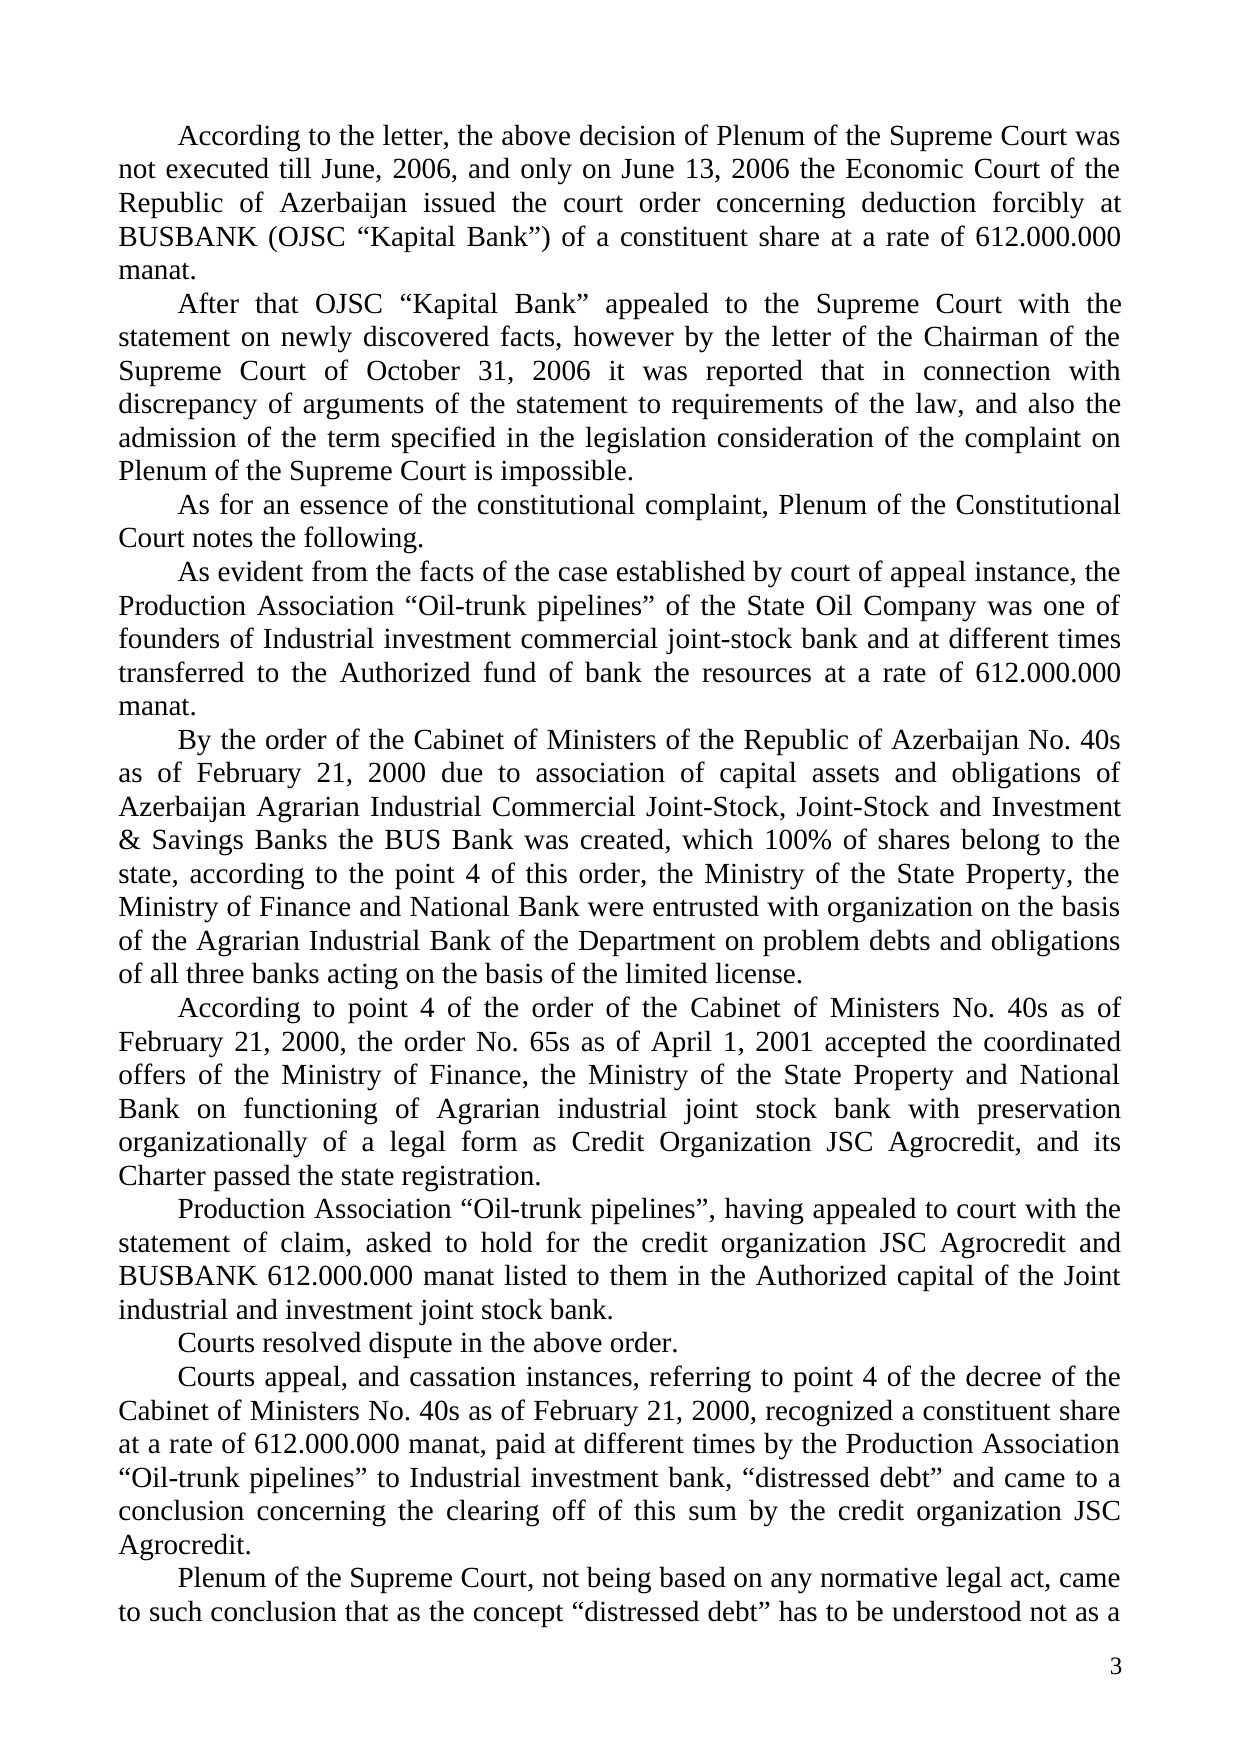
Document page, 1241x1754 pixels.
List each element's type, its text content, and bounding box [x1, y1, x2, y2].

text As for an essence of the constitutional complaint, Plenum of the Constitutional Court notes the following. [118, 487, 1122, 554]
text By the order of the Cabinet of Ministers of the Republic of Azerbaijan No. 40s as of February 21, 2000 due to association of capital assets and obligations of Azerbaijan Agrarian Industrial Commercial Joint-Stock, Joint-Stock and Investment & Savings Banks the BUS Bank was created, which 100% of shares belong to the state, according to the point 4 of this order, the Ministry of the State Property, the Ministry of Finance and National Bank were entrusted with organization on the basis of the Agrarian Industrial Bank of the Department on problem debts and obligations of all three banks acting on the basis of the limited license. [118, 722, 1122, 990]
text Courts appeal, and cassation instances, referring to point 4 of the decree of the Cabinet of Ministers No. 40s as of February 21, 2000, recognized a constituent share at a rate of 612.000.000 manat, paid at different times by the Production Association “Oil-trunk pipelines” to Industrial investment bank, “distressed debt” and came to a conclusion concerning the clearing off of this sum by the credit organization JSC Agrocredit. [118, 1359, 1122, 1560]
text According to point 4 of the order of the Cabinet of Ministers No. 40s as of February 21, 2000, the order No. 65s as of April 1, 2001 accepted the coordinated offers of the Ministry of Finance, the Ministry of the State Property and National Bank on functioning of Agrarian industrial joint stock bank with preservation organizationally of a legal form as Credit Organization JSC Agrocredit, and its Charter passed the state registration. [118, 990, 1122, 1191]
text As evident from the facts of the case established by court of appeal instance, the Production Association “Oil-trunk pipelines” of the State Oil Company was one of founders of Industrial investment commercial joint-stock bank and at different times transferred to the Authorized fund of bank the resources at a rate of 612.000.000 manat. [118, 554, 1122, 722]
text Production Association “Oil-trunk pipelines”, having appealed to court with the statement of claim, asked to hold for the credit organization JSC Agrocredit and BUSBANK 612.000.000 manat listed to them in the Authorized capital of the Joint industrial and investment joint stock bank. [118, 1191, 1122, 1326]
text According to the letter, the above decision of Plenum of the Supreme Court was not executed till June, 2006, and only on June 13, 2006 the Economic Court of the Republic of Azerbaijan issued the court order concerning deduction forcibly at BUSBANK (OJSC “Kapital Bank”) of a constituent share at a rate of 612.000.000 manat. [118, 118, 1122, 286]
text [118, 1560, 1122, 1627]
text After that OJSC “Kapital Bank” appealed to the Supreme Court with the statement on newly discovered facts, however by the letter of the Chairman of the Supreme Court of October 31, 2006 it was reported that in connection with discrepancy of arguments of the statement to requirements of the law, and also the admission of the term specified in the legislation consideration of the complaint on Plenum of the Supreme Court is impossible. [118, 286, 1122, 487]
text Courts resolved dispute in the above order. [118, 1326, 1122, 1359]
